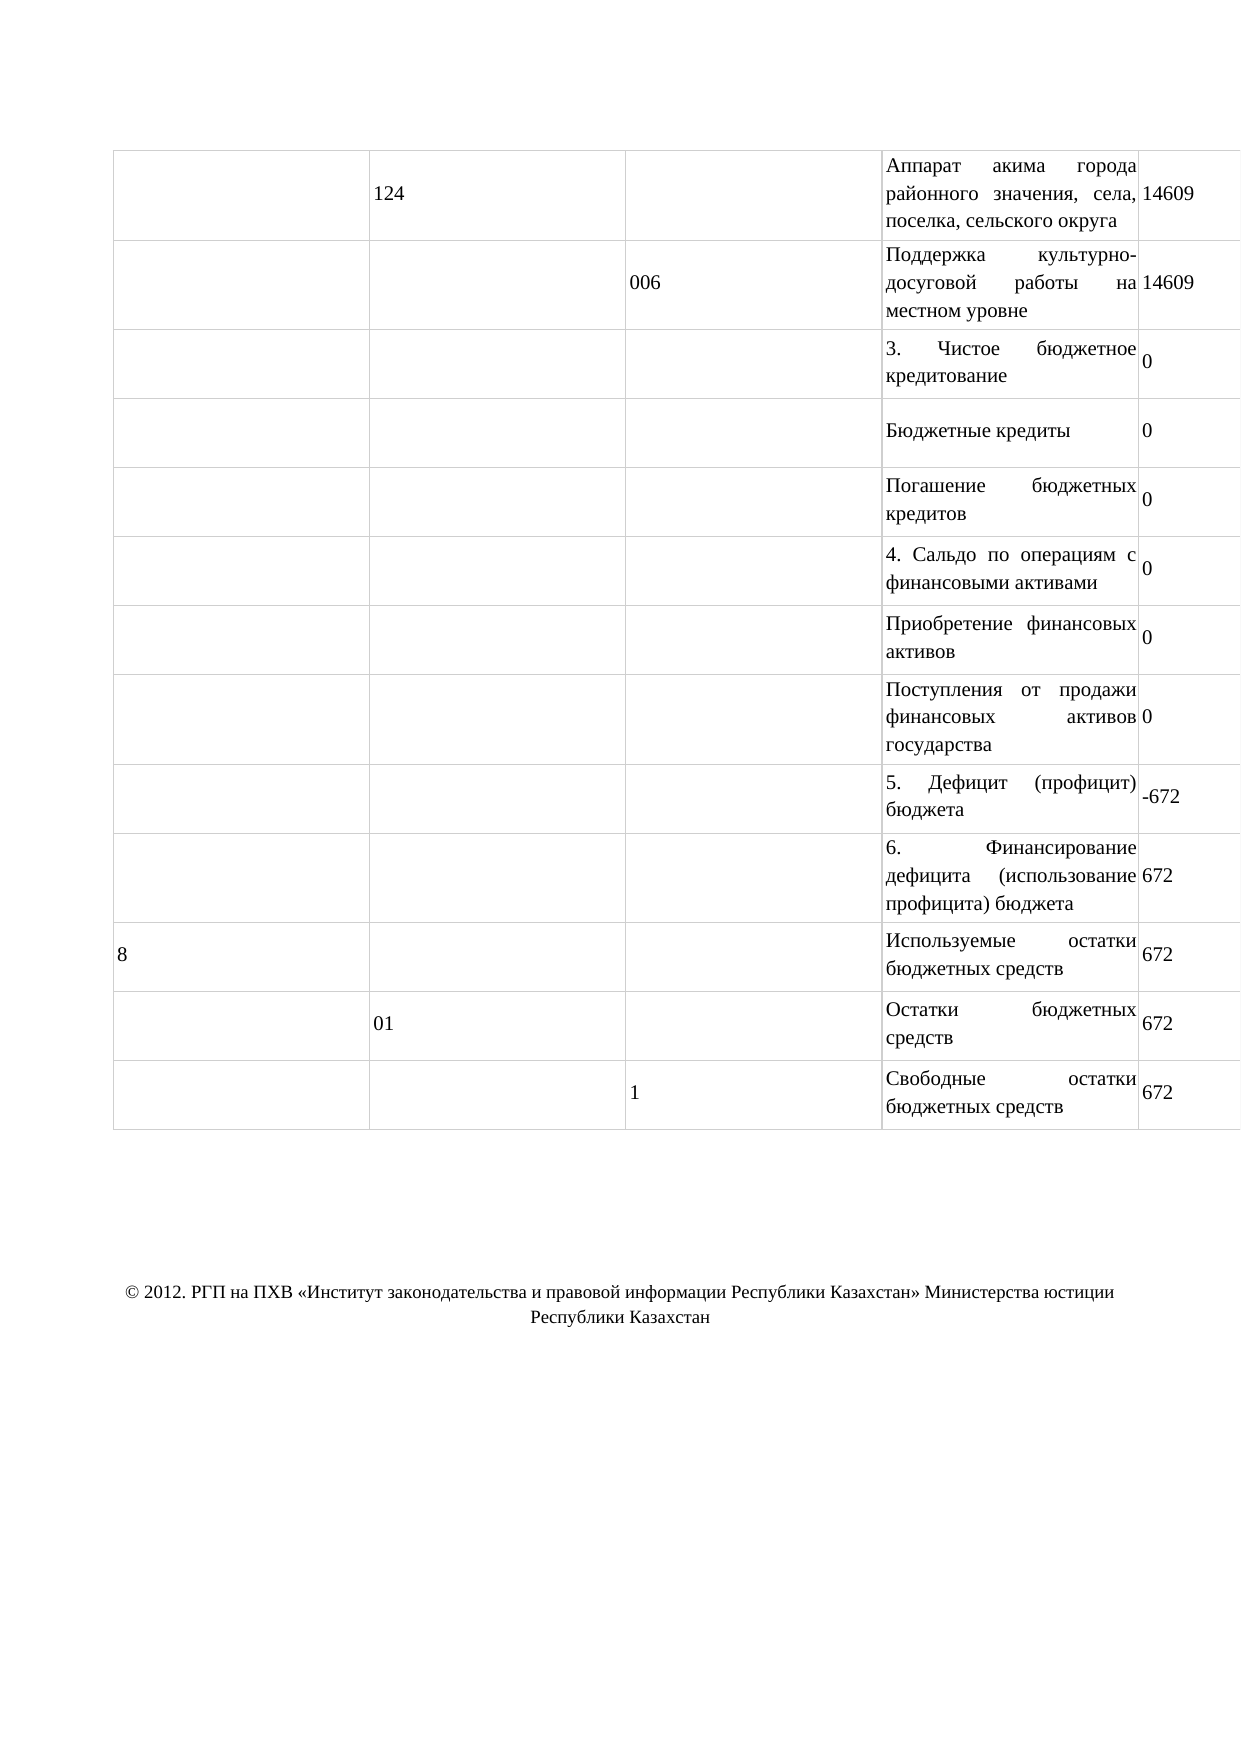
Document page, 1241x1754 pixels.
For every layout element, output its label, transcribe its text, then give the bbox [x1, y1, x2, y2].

table_cell [370, 1061, 625, 1129]
table_cell Приобретение финансовых активов [883, 606, 1138, 674]
table_cell Свободные остатки бюджетных средств [883, 1061, 1138, 1129]
table_cell [626, 468, 881, 536]
table_cell [626, 992, 881, 1060]
table_cell [114, 330, 369, 398]
table_cell [626, 537, 881, 605]
table_cell 0 [1139, 330, 1240, 398]
table_cell 672 [1139, 834, 1240, 922]
table_cell [114, 151, 369, 239]
table_cell Используемые остатки бюджетных средств [883, 923, 1138, 991]
table_cell 8 [114, 923, 369, 991]
table_cell [114, 468, 369, 536]
table_cell [114, 992, 369, 1060]
table_cell 672 [1139, 992, 1240, 1060]
table_cell [626, 675, 881, 763]
table_cell [626, 765, 881, 832]
table_cell [370, 765, 625, 832]
table_cell 0 [1139, 606, 1240, 674]
table_cell [114, 537, 369, 605]
table_cell 1 [626, 1061, 881, 1129]
table_cell [626, 330, 881, 398]
table_cell -672 [1139, 765, 1240, 832]
table_cell 0 [1139, 675, 1240, 763]
table_cell 006 [626, 241, 881, 329]
table_cell 4. Сальдо по операциям с финансовыми активами [883, 537, 1138, 605]
text © 2012. РГП на ПХВ «Институт законодательства и правовой информации Республики Казахстан» Министерства юстиции Республики Казахстан [112, 1281, 1128, 1328]
table_cell [370, 606, 625, 674]
table_cell 672 [1139, 923, 1240, 991]
table_cell [370, 468, 625, 536]
table_cell 5. Дефицит (профицит) бюджета [883, 765, 1138, 832]
table_cell 124 [370, 151, 625, 239]
table_cell 14609 [1139, 241, 1240, 329]
table_cell Поступления от продажи финансовых активов государства [883, 675, 1138, 763]
table_cell Поддержка культурно-досуговой работы на местном уровне [883, 241, 1138, 329]
table_cell 0 [1139, 468, 1240, 536]
table_cell Аппарат акима города районного значения, села, поселка, сельского округа [883, 151, 1138, 239]
table_cell [370, 241, 625, 329]
table_cell [114, 1061, 369, 1129]
table_cell 01 [370, 992, 625, 1060]
table_cell [114, 606, 369, 674]
table_cell [114, 675, 369, 763]
table_cell 14609 [1139, 151, 1240, 239]
table_cell Погашение бюджетных кредитов [883, 468, 1138, 536]
table_cell 672 [1139, 1061, 1240, 1129]
table_cell [114, 241, 369, 329]
table_cell [626, 834, 881, 922]
table_cell [370, 537, 625, 605]
table_cell [626, 151, 881, 239]
table_cell 0 [1139, 399, 1240, 467]
table_cell [626, 923, 881, 991]
table_cell [370, 675, 625, 763]
table_cell [370, 399, 625, 467]
table_cell [626, 399, 881, 467]
table_cell [370, 923, 625, 991]
table_cell [114, 399, 369, 467]
table_cell [626, 606, 881, 674]
table_cell 3. Чистое бюджетное кредитование [883, 330, 1138, 398]
table_cell Остатки бюджетных средств [883, 992, 1138, 1060]
table_cell 0 [1139, 537, 1240, 605]
table_cell [114, 765, 369, 832]
table_cell [370, 834, 625, 922]
table_cell [370, 330, 625, 398]
table_cell Бюджетные кредиты [883, 399, 1138, 467]
table_cell 6. Финансирование дефицита (использование профицита) бюджета [883, 834, 1138, 922]
table_cell [114, 834, 369, 922]
